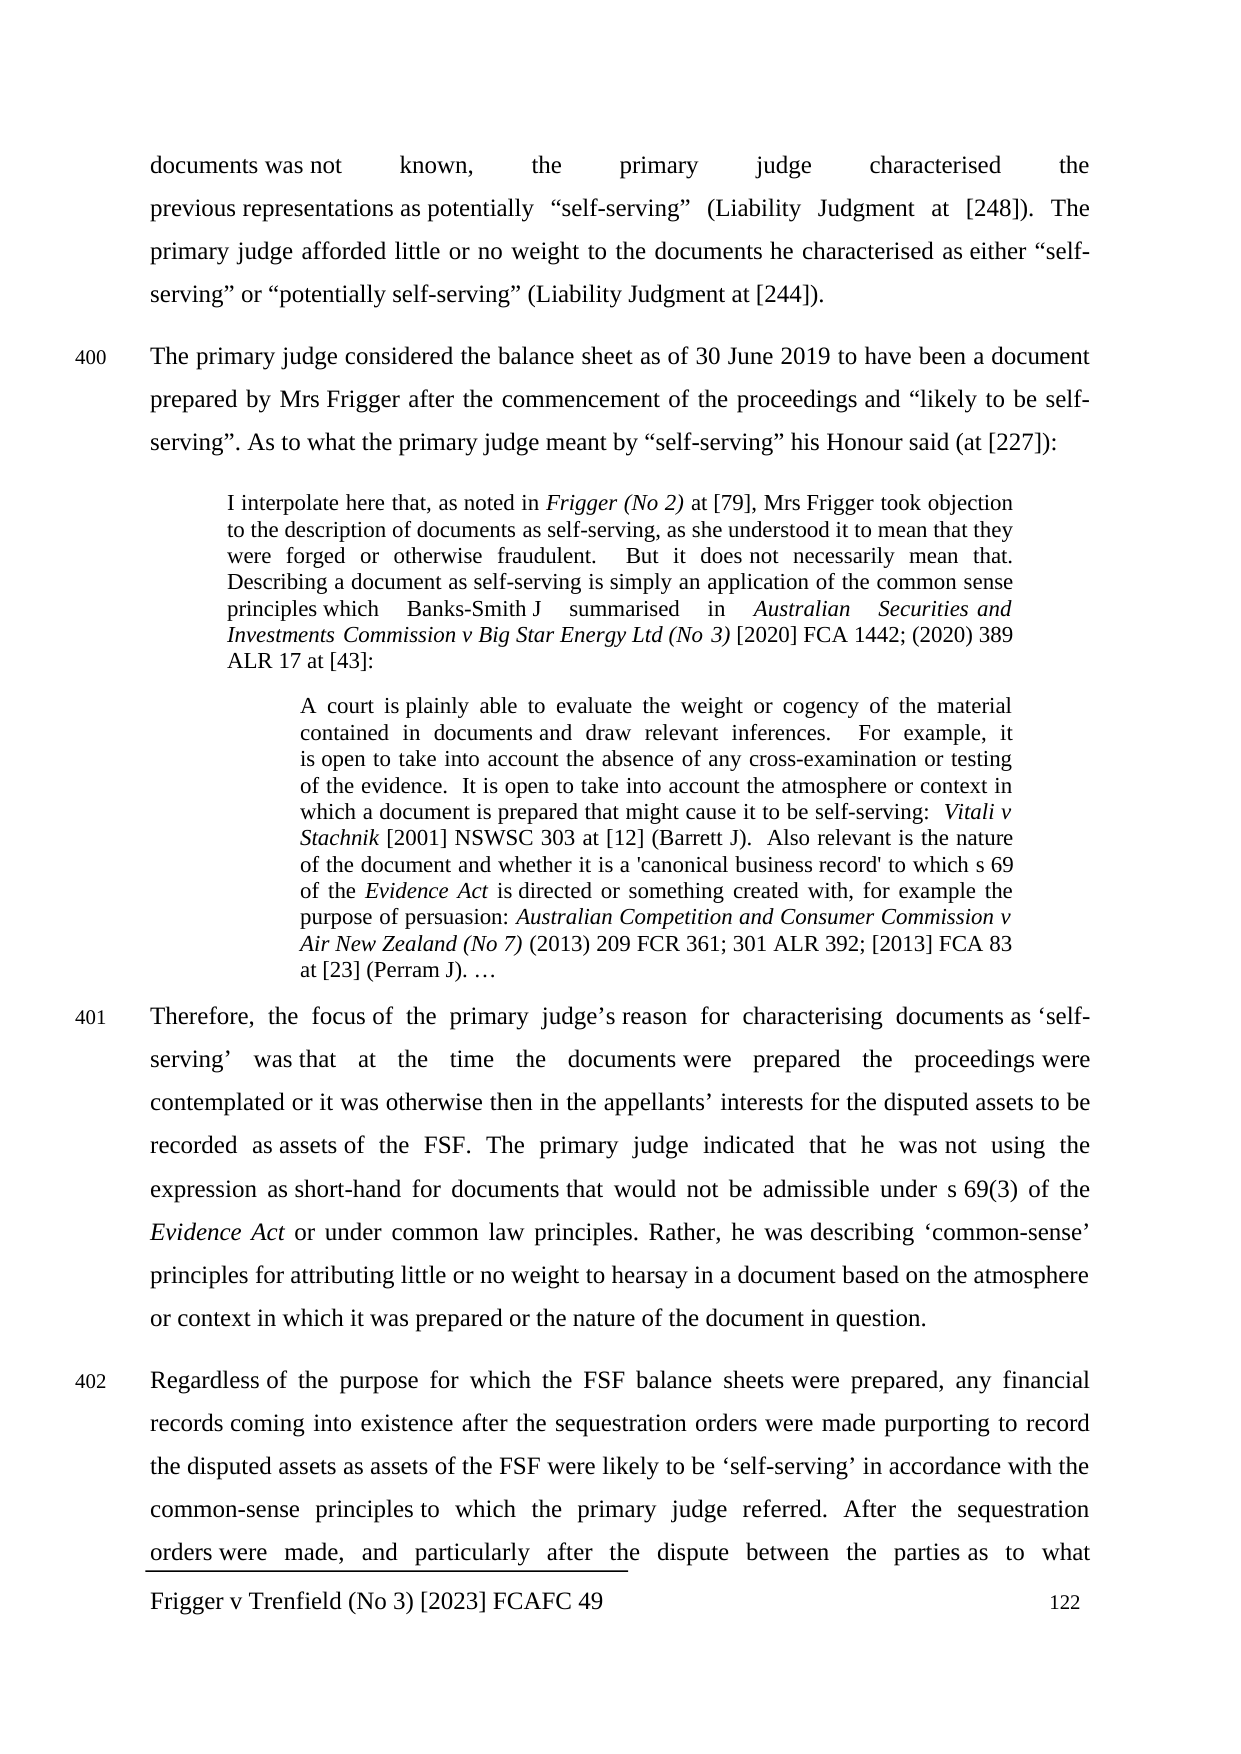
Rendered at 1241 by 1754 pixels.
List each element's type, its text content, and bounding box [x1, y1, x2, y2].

text I interpolate here that, as noted in Frigger (No 2) at [79], Mrs Frigger took objection to the description of documents as self-serving, as she understood it to mean that they were forged or otherwise fraudulent. But it does not necessarily mean that. Describing a document as self-serving is simply an application of the common sense principles which Banks-Smith J summarised in Australian Securities and Investments Commission v Big Star Energy Ltd (No 3) [2020] FCA 1442; (2020) 389 ALR 17 at [43]: [227, 489, 1013, 674]
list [75, 1365, 1090, 1566]
list 401 Therefore, the focus of the primary judge’s reason for characterising documents as ‘self-serving’ was that at the time the documents were prepared the proceedings were contemplated or it was otherwise then in the appellants’ interests for the disputed assets to be recorded as assets of the FSF. The primary judge indicated that he was not using the expression as short-hand for documents that would not be admissible under s 69(3) of the Evidence Act or under common law principles. Rather, he was describing ‘common-sense’ principles for attributing little or no weight to hearsay in a document based on the atmosphere or context in which it was prepared or the nature of the document in question. [75, 1001, 1090, 1332]
text A court is plainly able to evaluate the weight or cogency of the material contained in documents and draw relevant inferences. For example, it is open to take into account the absence of any cross-examination or testing of the evidence. It is open to take into account the atmosphere or context in which a document is prepared that might cause it to be self-serving: Vitali v Stachnik [2001] NSWSC 303 at [12] (Barrett J). Also relevant is the nature of the document and whether it is a 'canonical business record' to which s 69 of the Evidence Act is directed or something created with, for example the purpose of persuasion: Australian Competition and Consumer Commission v Air New Zealand (No 7) (2013) 209 FCR 361; 301 ALR 392; [2013] FCA 83 at [23] (Perram J). … [300, 693, 1013, 982]
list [75, 150, 1090, 308]
list 400 The primary judge considered the balance sheet as of 30 June 2019 to have been a document prepared by Mrs Frigger after the commencement of the proceedings and “likely to be self-serving”. As to what the primary judge meant by “self-serving” his Honour said (at [227]): [75, 341, 1090, 456]
